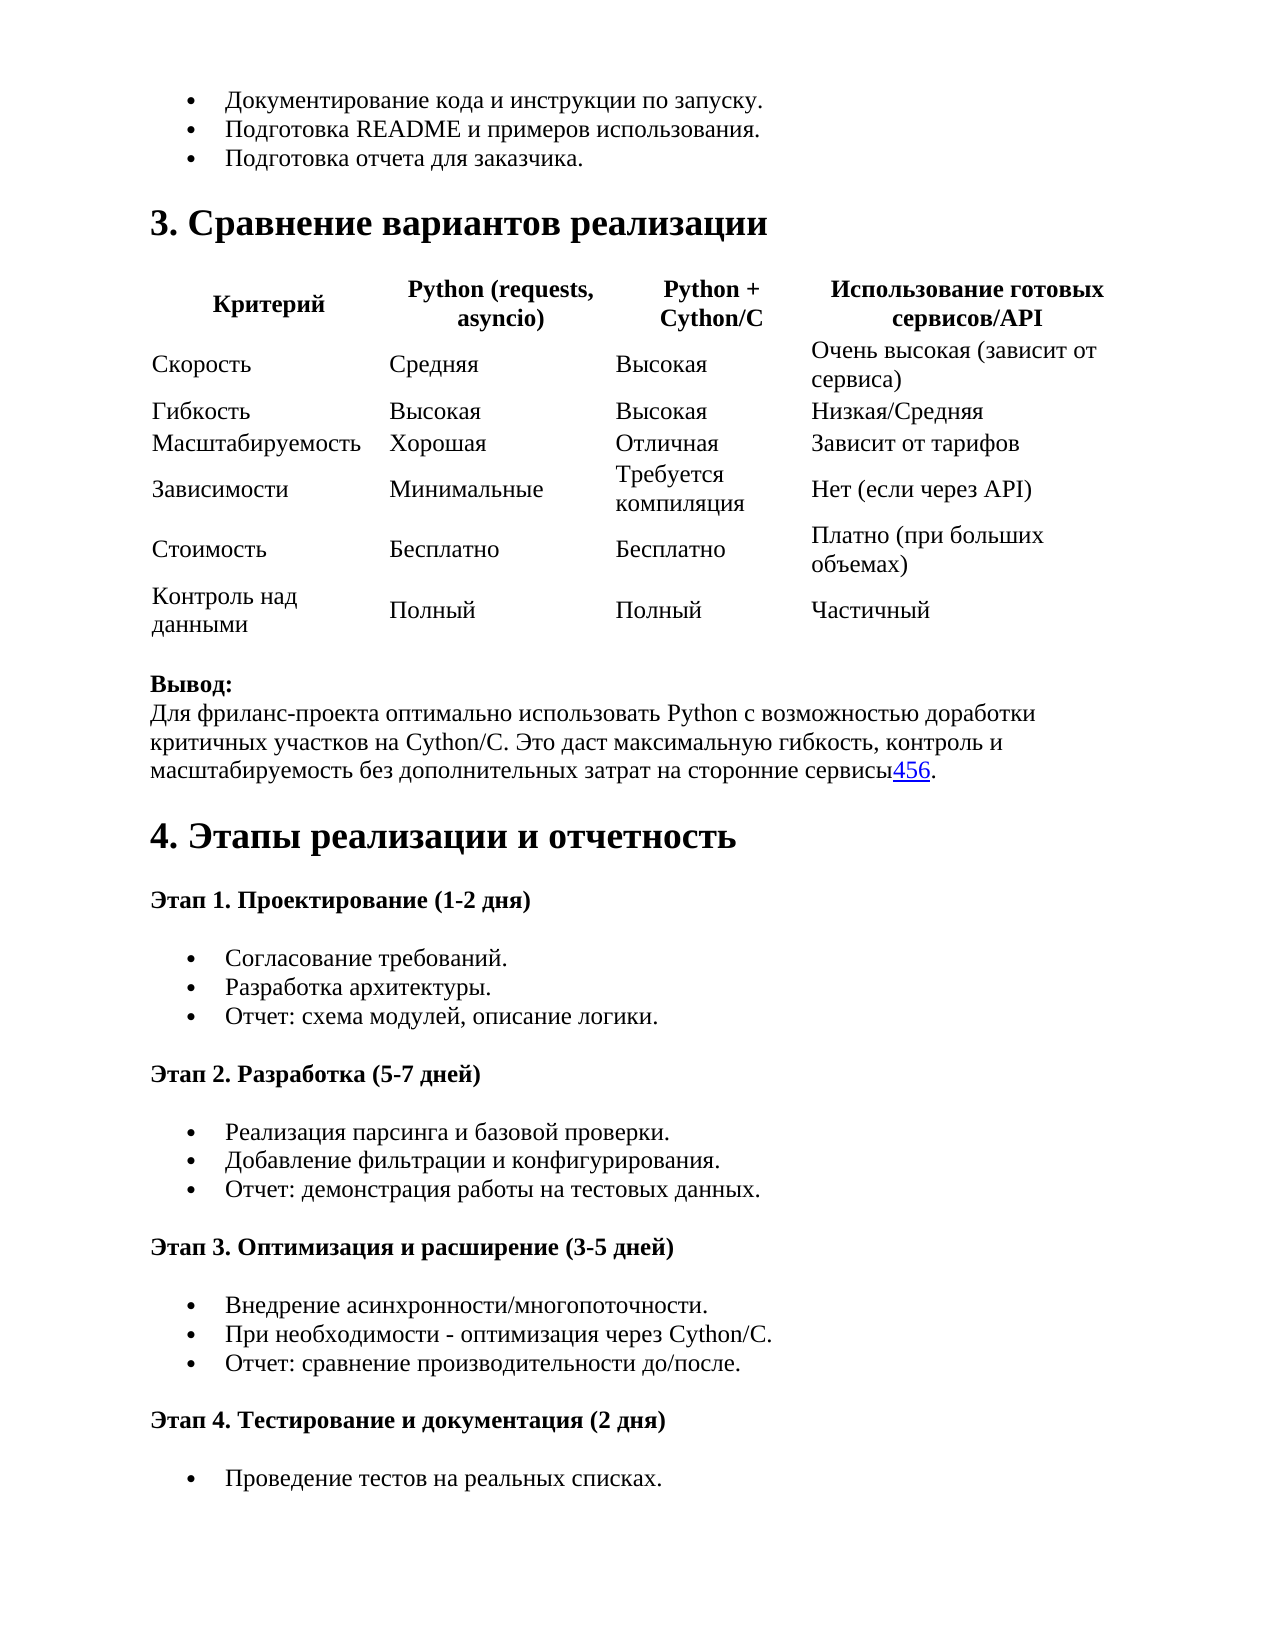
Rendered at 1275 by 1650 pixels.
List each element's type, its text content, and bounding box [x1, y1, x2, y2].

table_cell Высокая [388, 394, 614, 426]
list Документирование кода и инструкции по запуску. [187, 85, 1125, 114]
list Добавление фильтрации и конфигурирования. [187, 1146, 1125, 1174]
table_cell Хорошая [388, 426, 614, 458]
table_cell Нет (если через API) [810, 458, 1125, 519]
table_cell Масштабируемость [150, 426, 388, 458]
table_header Использование готовых сервисов/API [810, 273, 1125, 334]
list Разработка архитектуры. [187, 972, 1125, 1001]
list Внедрение асинхронности/многопоточности. [187, 1290, 1125, 1319]
table_cell Средняя [388, 334, 614, 394]
list Отчет: схема модулей, описание логики. [187, 1001, 1125, 1030]
table_header Python + Cython/C [614, 273, 809, 334]
table_cell Стоимость [150, 519, 388, 579]
table_cell Очень высокая (зависит от сервиса) [810, 334, 1125, 394]
table_cell Платно (при больших объемах) [810, 519, 1125, 579]
table_cell Высокая [614, 394, 809, 426]
list Отчет: демонстрация работы на тестовых данных. [187, 1174, 1125, 1203]
list Проведение тестов на реальных списках. [187, 1463, 1125, 1492]
table_cell Бесплатно [614, 519, 809, 579]
table_cell Требуется компиляция [614, 458, 809, 519]
text Этап 4. Тестирование и документация (2 дня) [150, 1406, 1125, 1434]
table_cell Отличная [614, 426, 809, 458]
table_cell Частичный [810, 579, 1125, 640]
text Этап 3. Оптимизация и расширение (3-5 дней) [150, 1232, 1125, 1261]
table_cell Зависимости [150, 458, 388, 519]
list Отчет: сравнение производительности до/после. [187, 1348, 1125, 1376]
text 4. Этапы реализации и отчетность [150, 813, 1125, 856]
text Вывод: Для фриланс-проекта оптимально использовать Python с возможностью доработки критичных участков на Cython/C. Это даст максимальную гибкость, контроль и масштабируемость без дополнительных затрат на сторонние сервисы456. [150, 669, 1125, 784]
table_header Критерий [150, 273, 388, 334]
table_cell Зависит от тарифов [810, 426, 1125, 458]
table_cell Минимальные [388, 458, 614, 519]
list При необходимости - оптимизация через Cython/C. [187, 1319, 1125, 1348]
table_cell Гибкость [150, 394, 388, 426]
list Подготовка README и примеров использования. [187, 114, 1125, 143]
list Реализация парсинга и базовой проверки. [187, 1117, 1125, 1146]
table_cell Бесплатно [388, 519, 614, 579]
table_cell Полный [388, 579, 614, 640]
table_cell Высокая [614, 334, 809, 394]
text Этап 1. Проектирование (1-2 дня) [150, 886, 1125, 914]
list Согласование требований. [187, 943, 1125, 972]
list Подготовка отчета для заказчика. [187, 143, 1125, 172]
table_cell Контроль над данными [150, 579, 388, 640]
table_cell Низкая/Средняя [810, 394, 1125, 426]
table_cell Скорость [150, 334, 388, 394]
text 3. Сравнение вариантов реализации [150, 201, 1125, 244]
text Этап 2. Разработка (5-7 дней) [150, 1059, 1125, 1088]
table_header Python (requests, asyncio) [388, 273, 614, 334]
table_cell Полный [614, 579, 809, 640]
